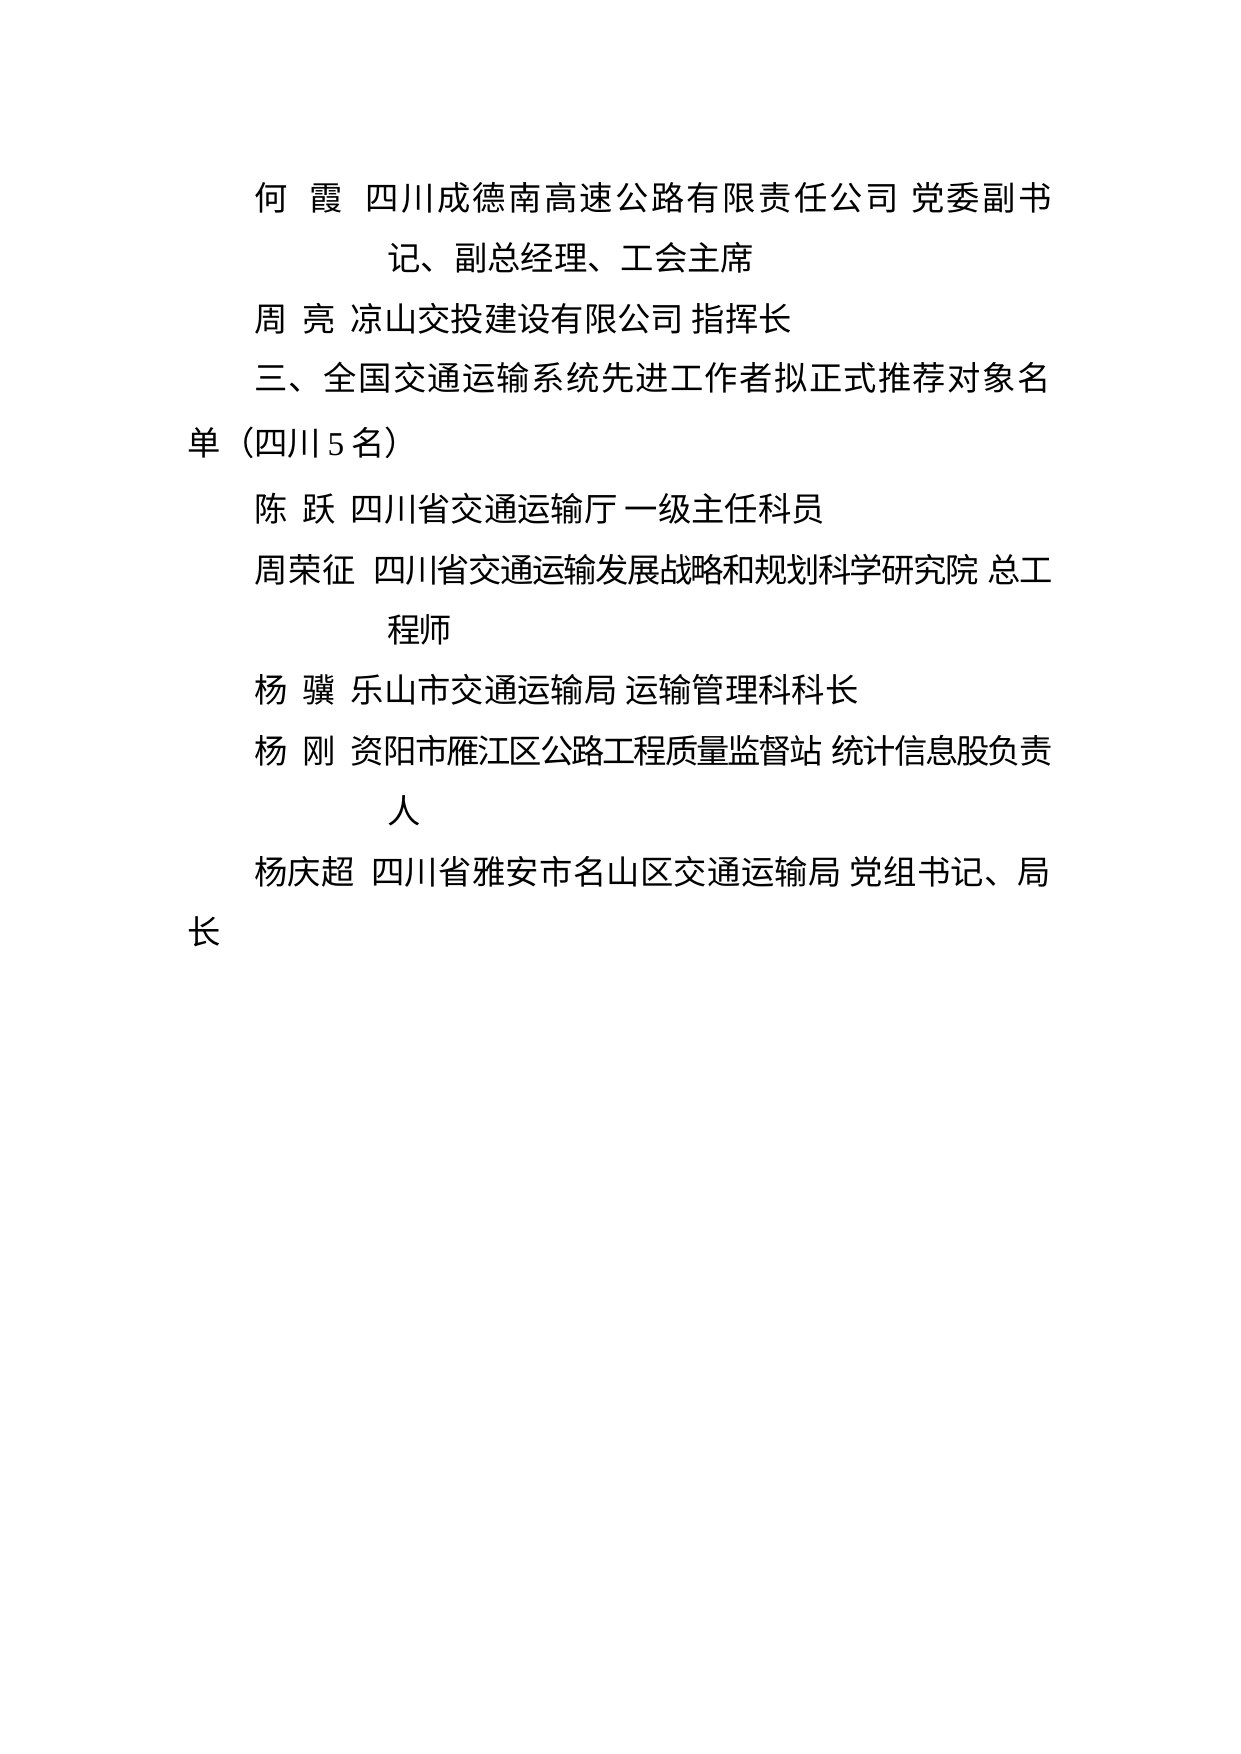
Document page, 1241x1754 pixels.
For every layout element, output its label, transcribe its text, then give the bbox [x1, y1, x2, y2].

text 陈 跃 四川省交通运输厅 一级主任科员 [187, 473, 1053, 534]
text 杨庆超 四川省雅安市名山区交通运输局 党组书记、局长 [187, 836, 1053, 957]
text 杨 刚 资阳市雁江区公路工程质量监督站 统计信息股负责人 [254, 715, 1053, 836]
text 杨 骥 乐山市交通运输局 运输管理科科长 [187, 654, 1053, 715]
text 何 霞 四川成德南高速公路有限责任公司 党委副书记、副总经理、工会主席 [254, 162, 1053, 283]
text 周荣征 四川省交通运输发展战略和规划科学研究院 总工程师 [254, 534, 1053, 654]
text 三、全国交通运输系统先进工作者拟正式推荐对象名单（四川5名） [187, 343, 1053, 473]
text 周 亮 凉山交投建设有限公司 指挥长 [187, 283, 1053, 343]
